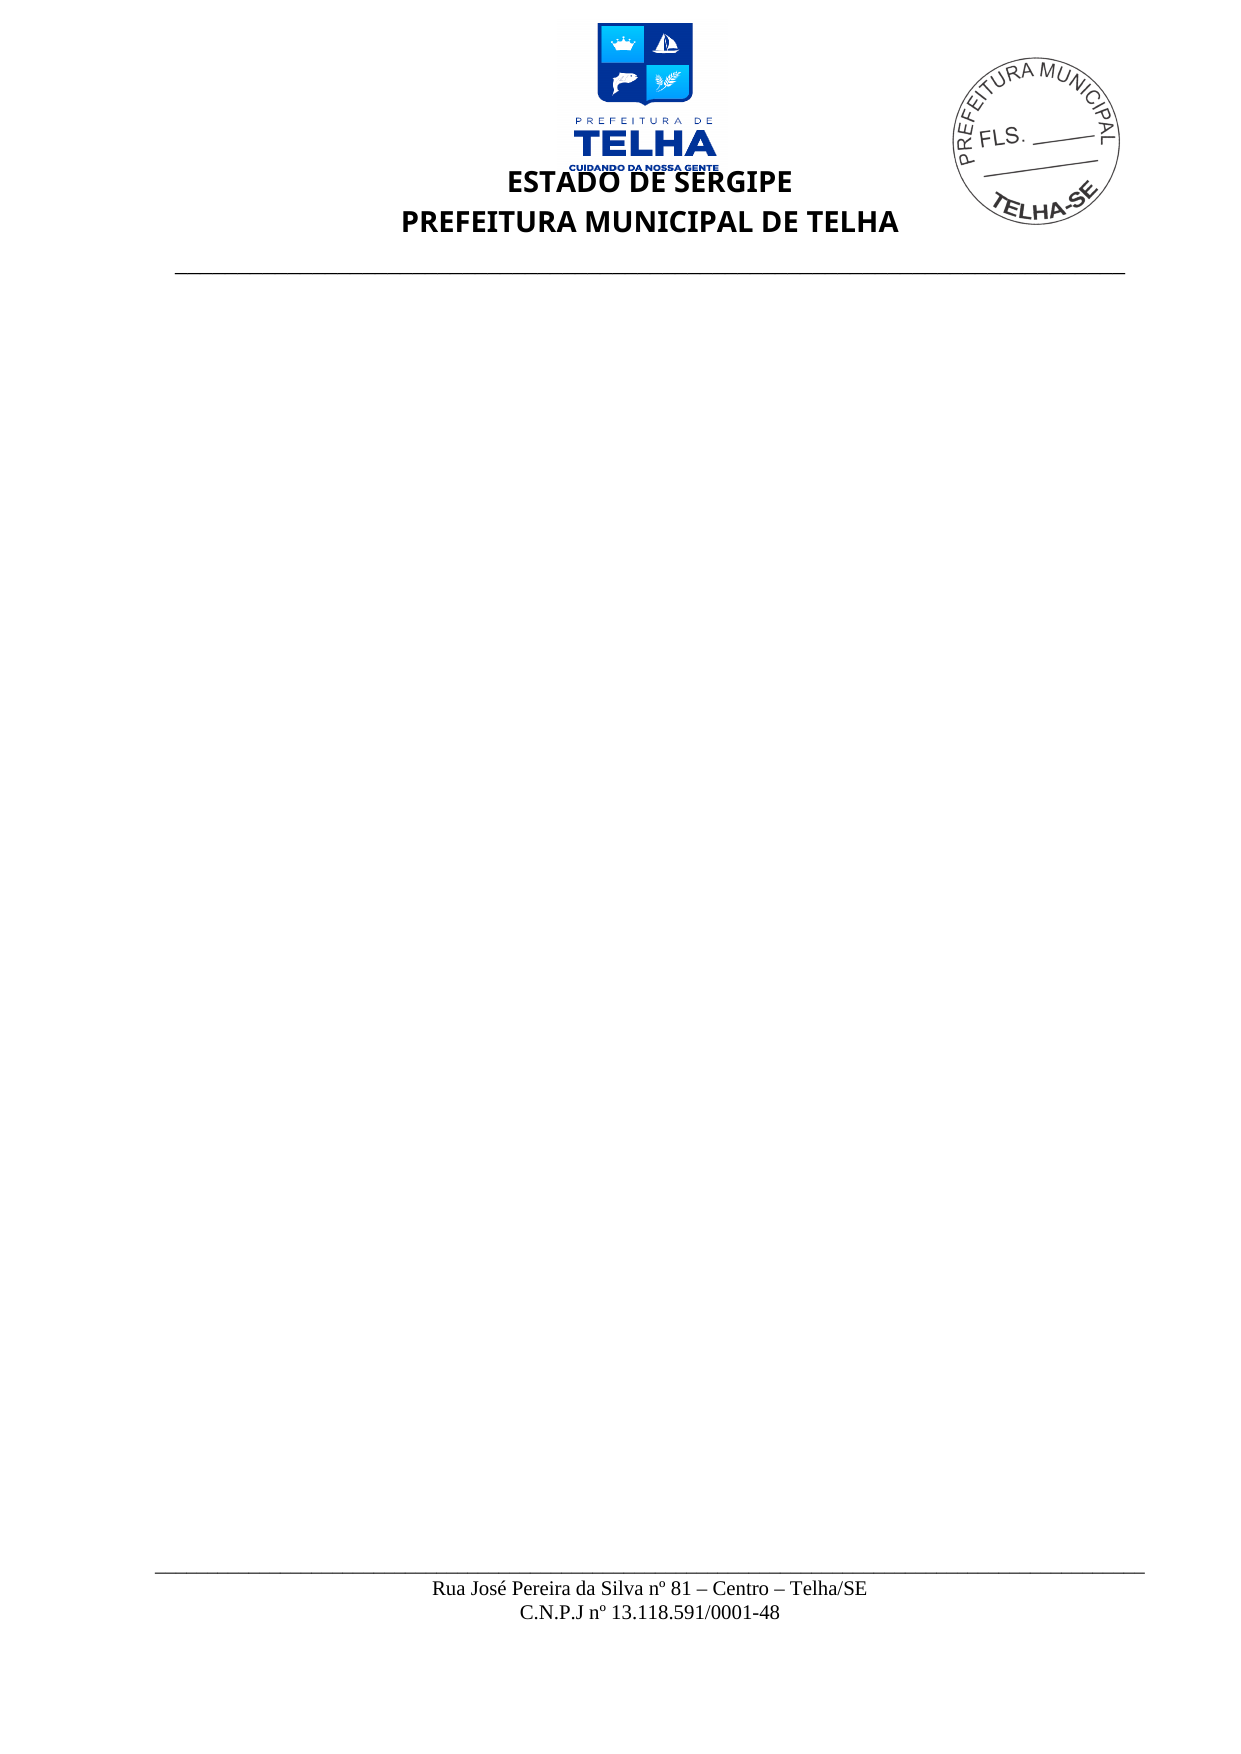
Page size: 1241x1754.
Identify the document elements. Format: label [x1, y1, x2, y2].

picture [556, 18, 729, 172]
picture [942, 47, 1130, 235]
